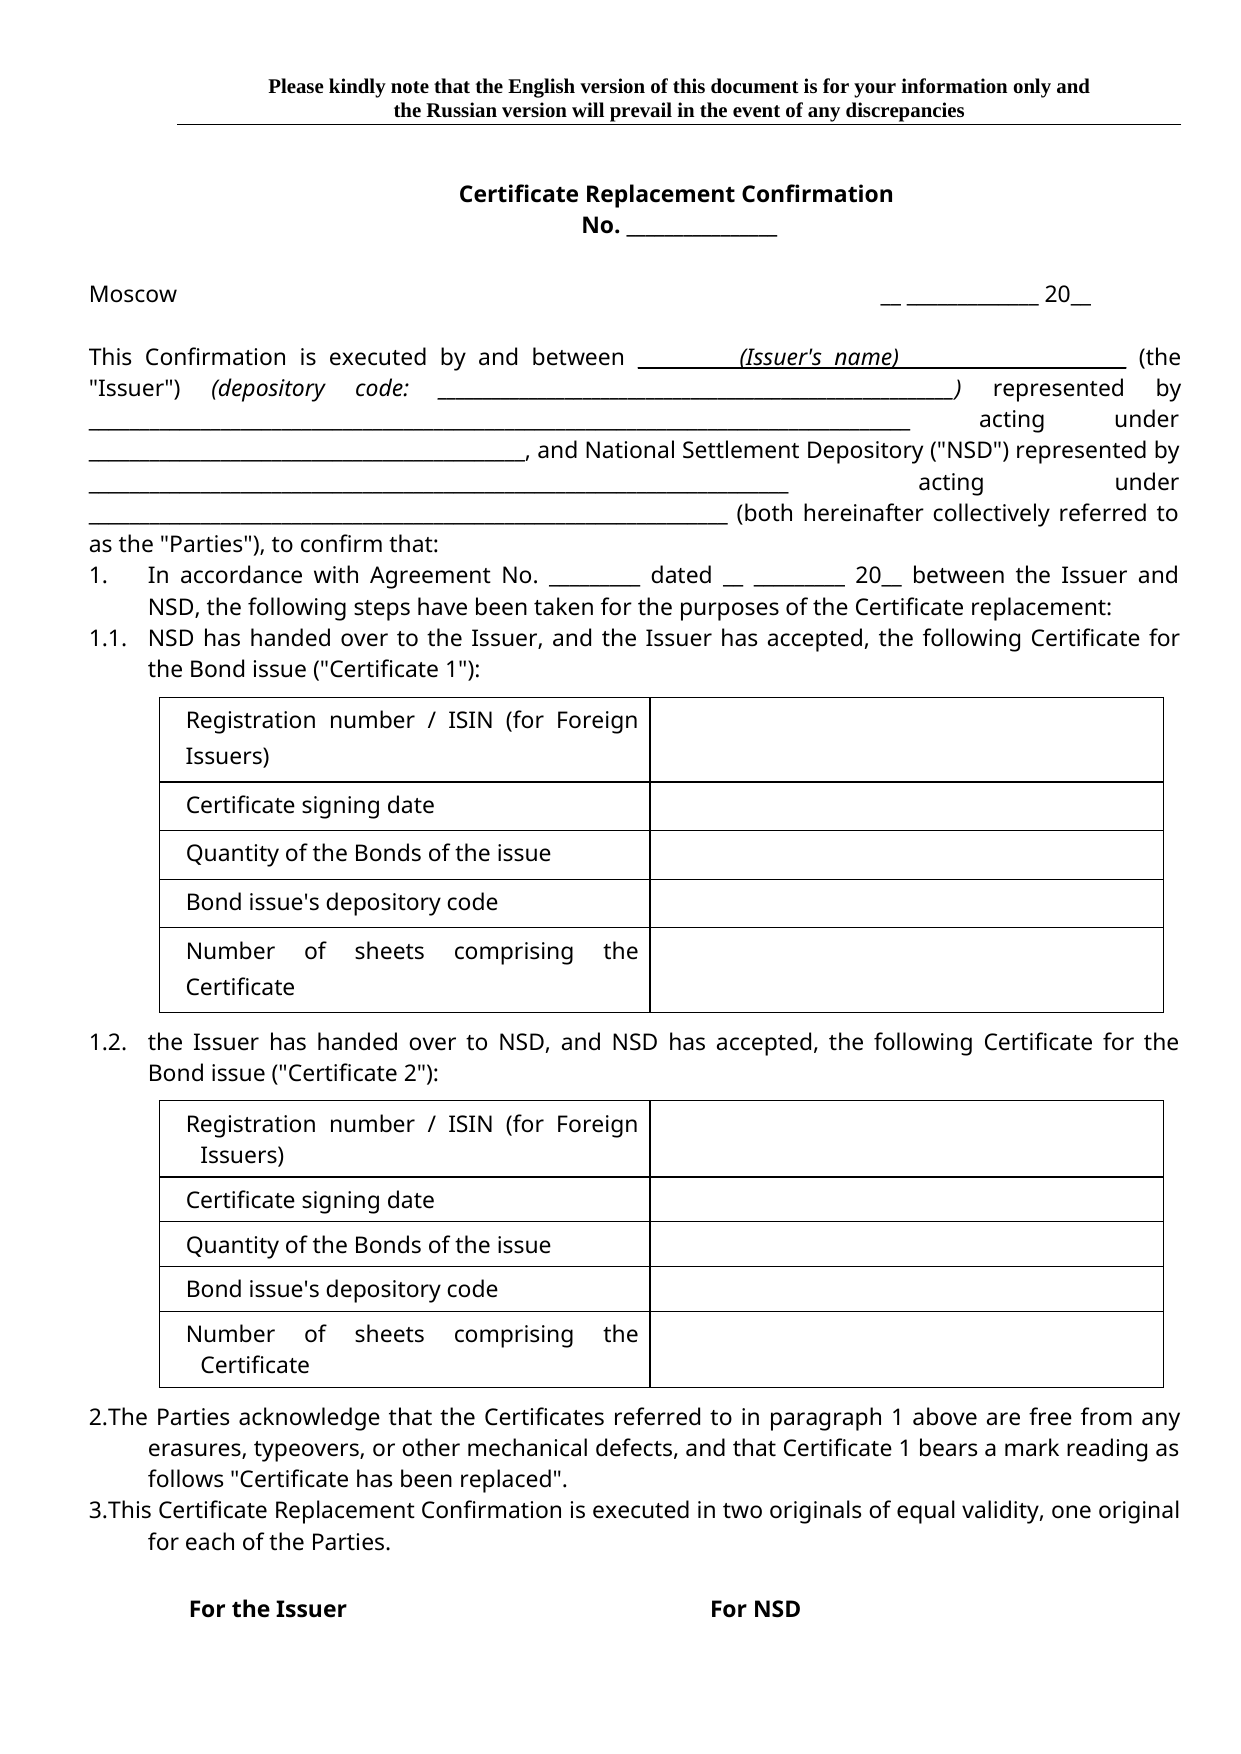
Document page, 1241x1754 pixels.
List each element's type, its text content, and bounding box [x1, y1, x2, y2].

table_header For the Issuer [177, 1593, 698, 1624]
table_cell [651, 831, 1163, 879]
list the Issuer has handed over to NSD, and NSD has accepted, the following Certificate for the Bond issue ("Certificate 2"): [88, 1025, 1181, 1088]
list In accordance with Agreement No. _________ dated __ _________ 20__ between the Issuer and NSD, the following steps have been taken for the purposes of the Certificate replacement: [88, 559, 1181, 622]
text Moscow __ _____________ 20__ [88, 278, 1196, 309]
list This Certificate Replacement Confirmation is executed in two originals of equal validity, one original for each of the Parties. [88, 1494, 1181, 1557]
text This Confirmation is executed by and between __________(Issuer's name)_________________________ (the "Issuer") (depository code: _________________________________________________________) represented by _________________________________________________________________________________ acting under ___________________________________________, and National Settlement Depository ("NSD") represented by _____________________________________________________________________ acting under _______________________________________________________________ (both hereinafter collectively referred to as the "Parties"), to confirm that: [88, 341, 1181, 559]
table_cell [651, 1267, 1163, 1311]
table_header Registration number / ISIN (for Foreign Issuers) [160, 1101, 649, 1176]
table_cell Bond issue's depository code [160, 1267, 649, 1311]
table_cell Quantity of the Bonds of the issue [160, 1222, 649, 1266]
text Certificate Replacement Confirmation No. ________________ [177, 178, 1181, 241]
table_cell [651, 928, 1163, 1012]
table_cell [651, 783, 1163, 830]
table_header For NSD [699, 1593, 1181, 1624]
table_header [651, 1101, 1163, 1176]
table_cell Number of sheets comprising the Certificate [160, 1312, 649, 1387]
table_cell Bond issue's depository code [160, 880, 649, 927]
table_cell Certificate signing date [160, 1178, 649, 1221]
table_cell Quantity of the Bonds of the issue [160, 831, 649, 879]
table_cell Certificate signing date [160, 783, 649, 830]
table_cell [651, 1222, 1163, 1266]
list NSD has handed over to the Issuer, and the Issuer has accepted, the following Certificate for the Bond issue ("Certificate 1"): [88, 622, 1181, 684]
table_header [651, 698, 1163, 781]
table_header Registration number / ISIN (for Foreign Issuers) [160, 698, 649, 781]
table_cell [651, 880, 1163, 927]
table_cell [651, 1178, 1163, 1221]
list The Parties acknowledge that the Certificates referred to in paragraph 1 above are free from any erasures, typeovers, or other mechanical defects, and that Certificate 1 bears a mark reading as follows "Certificate has been replaced". [88, 1400, 1181, 1494]
table_cell [651, 1312, 1163, 1387]
table_cell Number of sheets comprising the Certificate [160, 928, 649, 1012]
